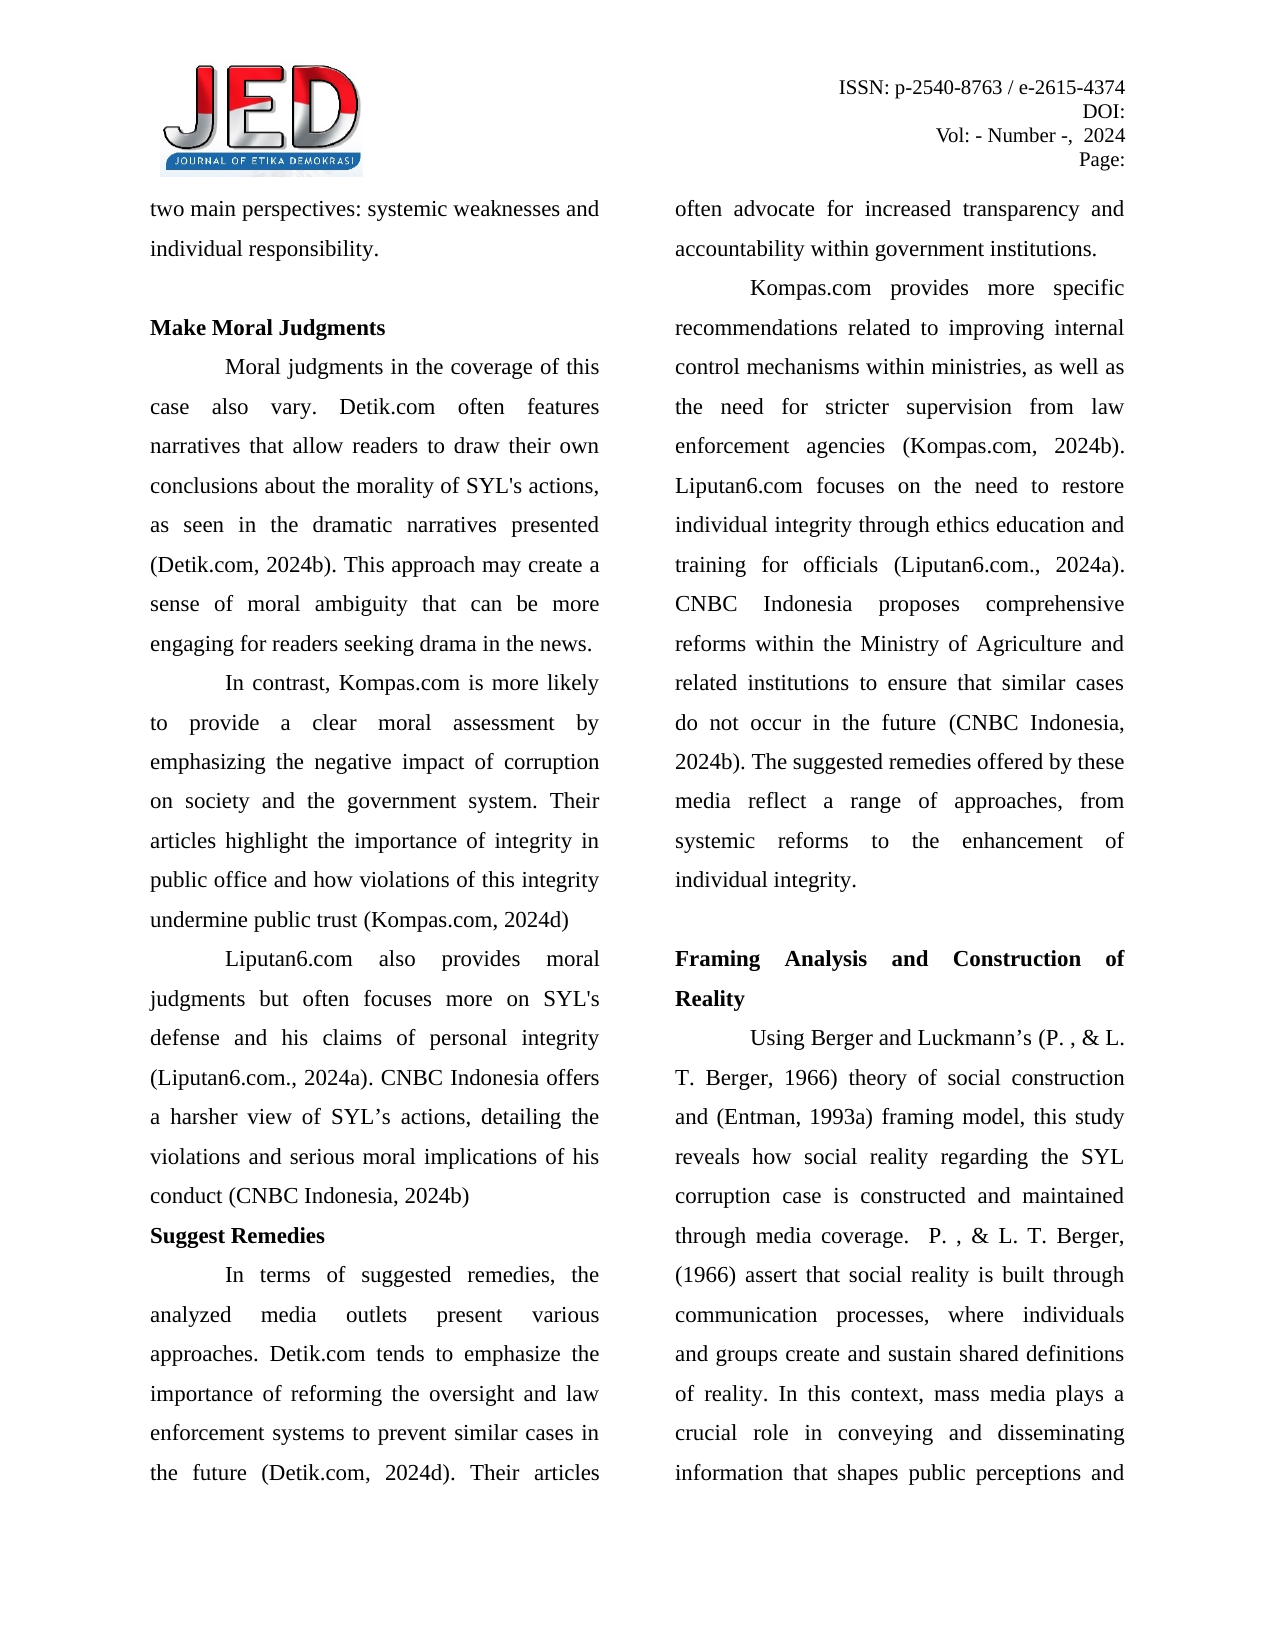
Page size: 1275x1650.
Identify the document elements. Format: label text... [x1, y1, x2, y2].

text Moral judgments in the coverage of this case also vary. Detik.com often features narratives that allow readers to draw their own conclusions about the morality of SYL's actions, as seen in the dramatic narratives presented . This approach may create a sense of moral ambiguity that can be more engaging for readers seeking drama in the news. [150, 353, 600, 656]
text In contrast, Kompas.com is more likely to provide a clear moral assessment by emphasizing the negative impact of corruption on society and the government system. Their articles highlight the importance of integrity in public office and how violations of this integrity undermine public trust [150, 669, 600, 932]
text In terms of suggested remedies, the analyzed media outlets present various approaches. Detik.com tends to emphasize the importance of reforming the oversight and law enforcement systems to prevent similar cases in the future . Their articles often advocate for increased transparency and accountability within government institutions. [150, 1261, 600, 1485]
text Liputan6.com also provides moral judgments but often focuses more on SYL's defense and his claims of personal integrity . CNBC Indonesia offers a harsher view of SYL’s actions, detailing the violations and serious moral implications of his conduct [150, 945, 600, 1209]
text Kompas.com provides more specific recommendations related to improving internal control mechanisms within ministries, as well as the need for stricter supervision from law enforcement agencies . Liputan6.com focuses on the need to restore individual integrity through ethics education and training for officials . CNBC Indonesia proposes comprehensive reforms within the Ministry of Agriculture and related institutions to ensure that similar cases do not occur in the future . The suggested remedies offered by these media reflect a range of approaches, from systemic reforms to the enhancement of individual integrity. [675, 274, 1125, 893]
text Suggest Remedies [150, 1222, 600, 1248]
text Make Moral Judgments [150, 314, 600, 340]
text In terms of suggested remedies, the analyzed media outlets present various approaches. Detik.com tends to emphasize the importance of reforming the oversight and law enforcement systems to prevent similar cases in the future . Their articles often advocate for increased transparency and accountability within government institutions. [675, 195, 1125, 261]
text Framing Analysis and Construction of Reality [675, 945, 1125, 1011]
picture [160, 60, 363, 177]
